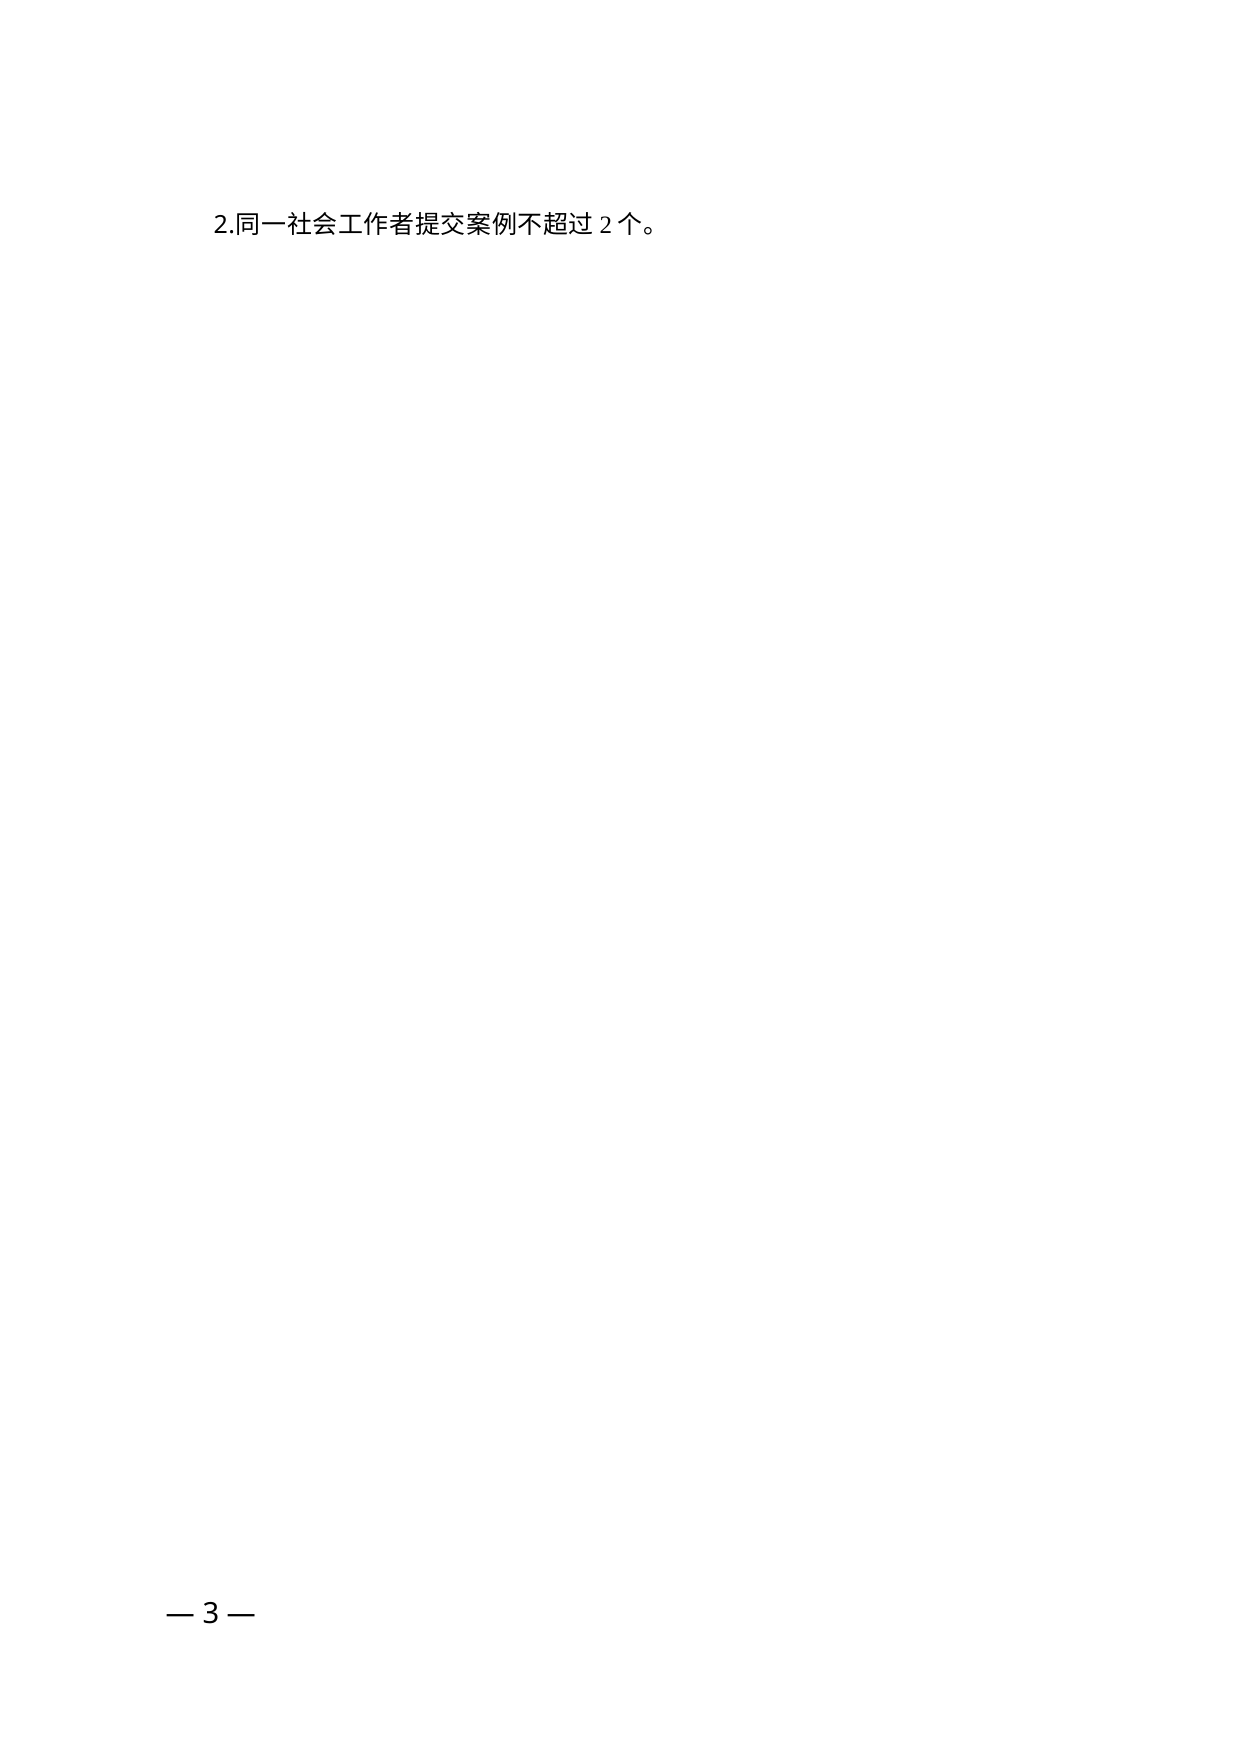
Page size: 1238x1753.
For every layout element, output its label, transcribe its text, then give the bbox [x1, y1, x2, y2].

text 2.同一社会工作者提交案例不超过2个。 [213, 207, 1090, 240]
